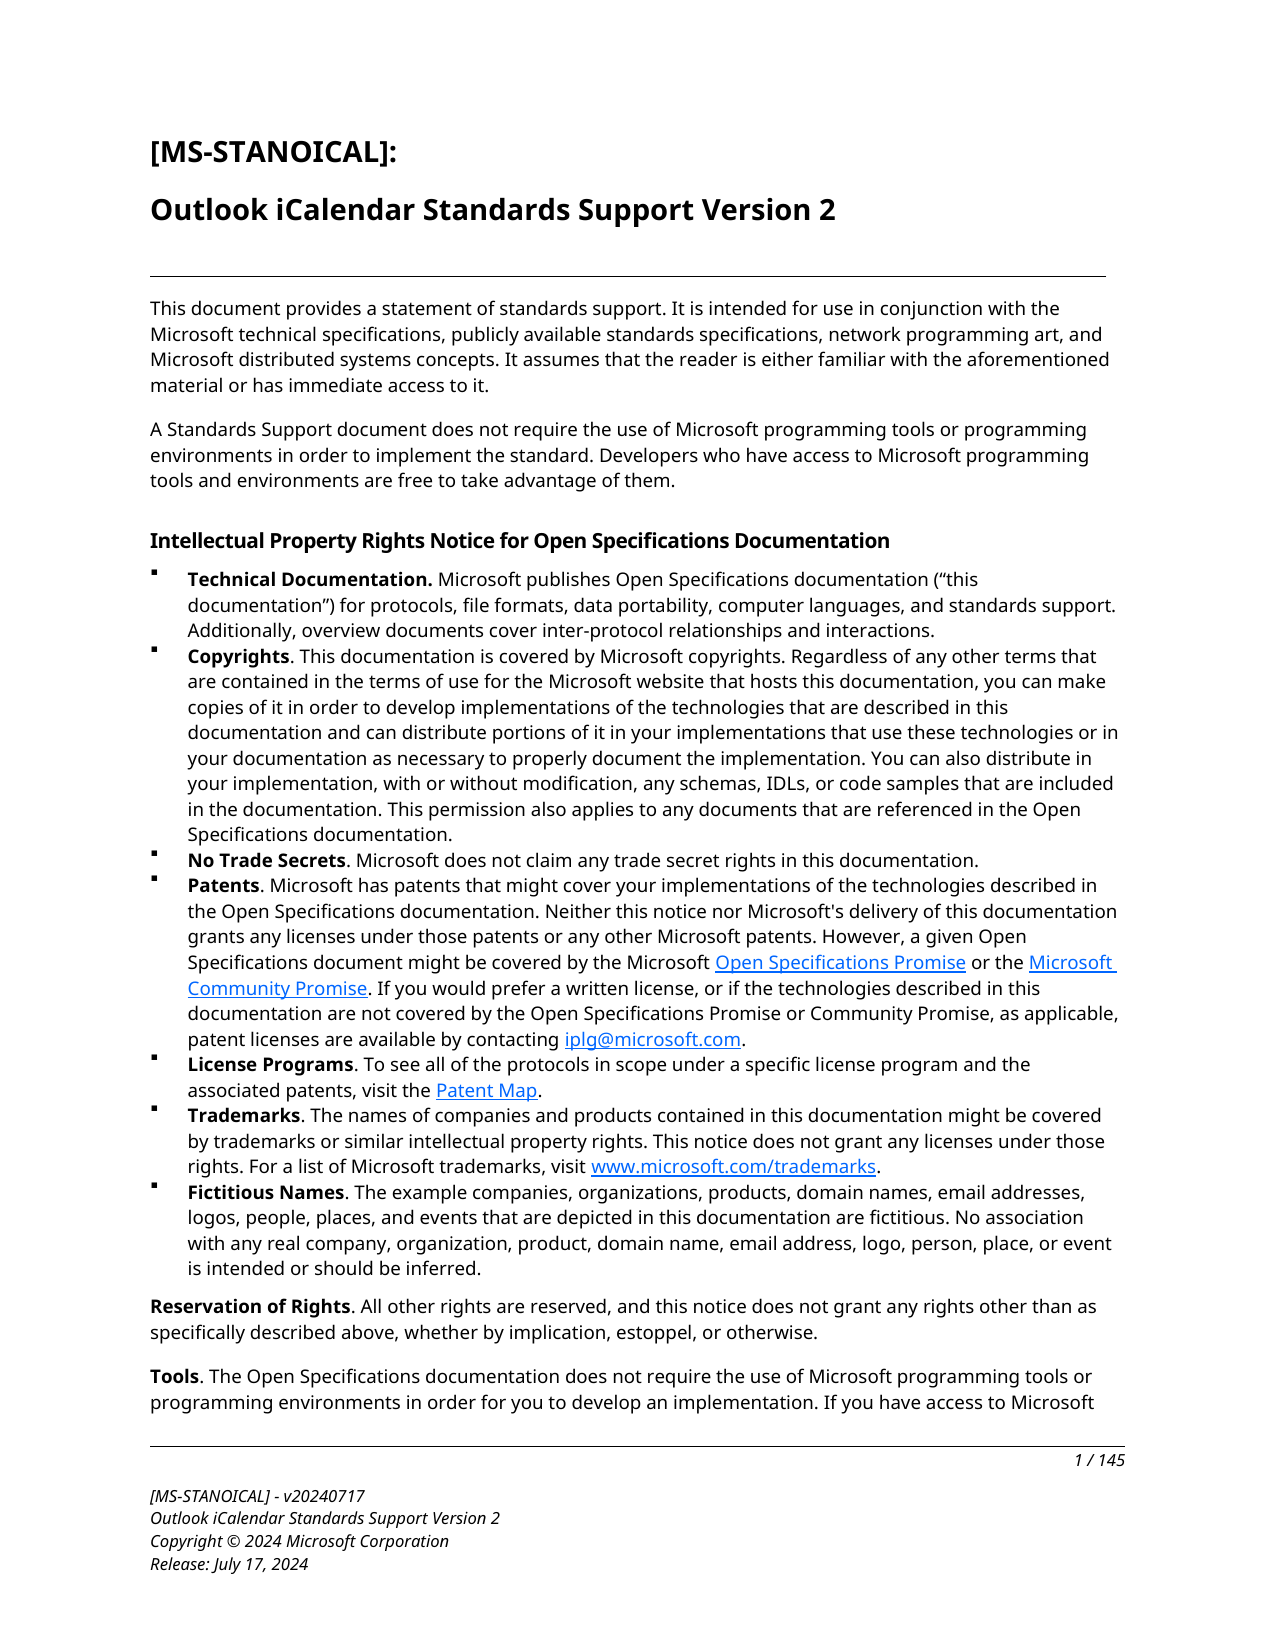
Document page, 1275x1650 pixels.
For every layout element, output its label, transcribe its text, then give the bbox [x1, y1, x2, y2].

text Reservation of Rights. All other rights are reserved, and this notice does not grant any rights other than as specifically described above, whether by implication, estoppel, or otherwise. [150, 1294, 1125, 1345]
list License Programs. To see all of the protocols in scope under a specific license program and the associated patents, visit the Patent Map. [150, 1051, 1125, 1102]
list Technical Documentation. Microsoft publishes Open Specifications documentation (“this documentation”) for protocols, file formats, data portability, computer languages, and standards support. Additionally, overview documents cover inter-protocol relationships and interactions. [150, 567, 1125, 643]
text Intellectual Property Rights Notice for Open Specifications Documentation [150, 526, 1125, 555]
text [150, 1363, 1125, 1414]
list Copyrights. This documentation is covered by Microsoft copyrights. Regardless of any other terms that are contained in the terms of use for the Microsoft website that hosts this documentation, you can make copies of it in order to develop implementations of the technologies that are described in this documentation and can distribute portions of it in your implementations that use these technologies or in your documentation as necessary to properly document the implementation. You can also distribute in your implementation, with or without modification, any schemas, IDLs, or code samples that are included in the documentation. This permission also applies to any documents that are referenced in the Open Specifications documentation. [150, 643, 1125, 847]
text A Standards Support document does not require the use of Microsoft programming tools or programming environments in order to implement the standard. Developers who have access to Microsoft programming tools and environments are free to take advantage of them. [150, 416, 1125, 493]
text [MS-STANOICAL]: [150, 131, 1125, 171]
list Patents. Microsoft has patents that might cover your implementations of the technologies described in the Open Specifications documentation. Neither this notice nor Microsoft's delivery of this documentation grants any licenses under those patents or any other Microsoft patents. However, a given Open Specifications document might be covered by the Microsoft Open Specifications Promise or the Microsoft Community Promise. If you would prefer a written license, or if the technologies described in this documentation are not covered by the Open Specifications Promise or Community Promise, as applicable, patent licenses are available by contacting iplg@microsoft.com. [150, 873, 1125, 1051]
list Fictitious Names. The example companies, organizations, products, domain names, email addresses, logos, people, places, and events that are depicted in this documentation are fictitious. No association with any real company, organization, product, domain name, email address, logo, person, place, or event is intended or should be inferred. [150, 1179, 1125, 1281]
text Outlook iCalendar Standards Support Version 2 [150, 190, 1125, 229]
text This document provides a statement of standards support. It is intended for use in conjunction with the Microsoft technical specifications, publicly available standards specifications, network programming art, and Microsoft distributed systems concepts. It assumes that the reader is either familiar with the aforementioned material or has immediate access to it. [150, 296, 1125, 398]
list Trademarks. The names of companies and products contained in this documentation might be covered by trademarks or similar intellectual property rights. This notice does not grant any licenses under those rights. For a list of Microsoft trademarks, visit www.microsoft.com/trademarks. [150, 1102, 1125, 1179]
list No Trade Secrets. Microsoft does not claim any trade secret rights in this documentation. [150, 847, 1125, 873]
